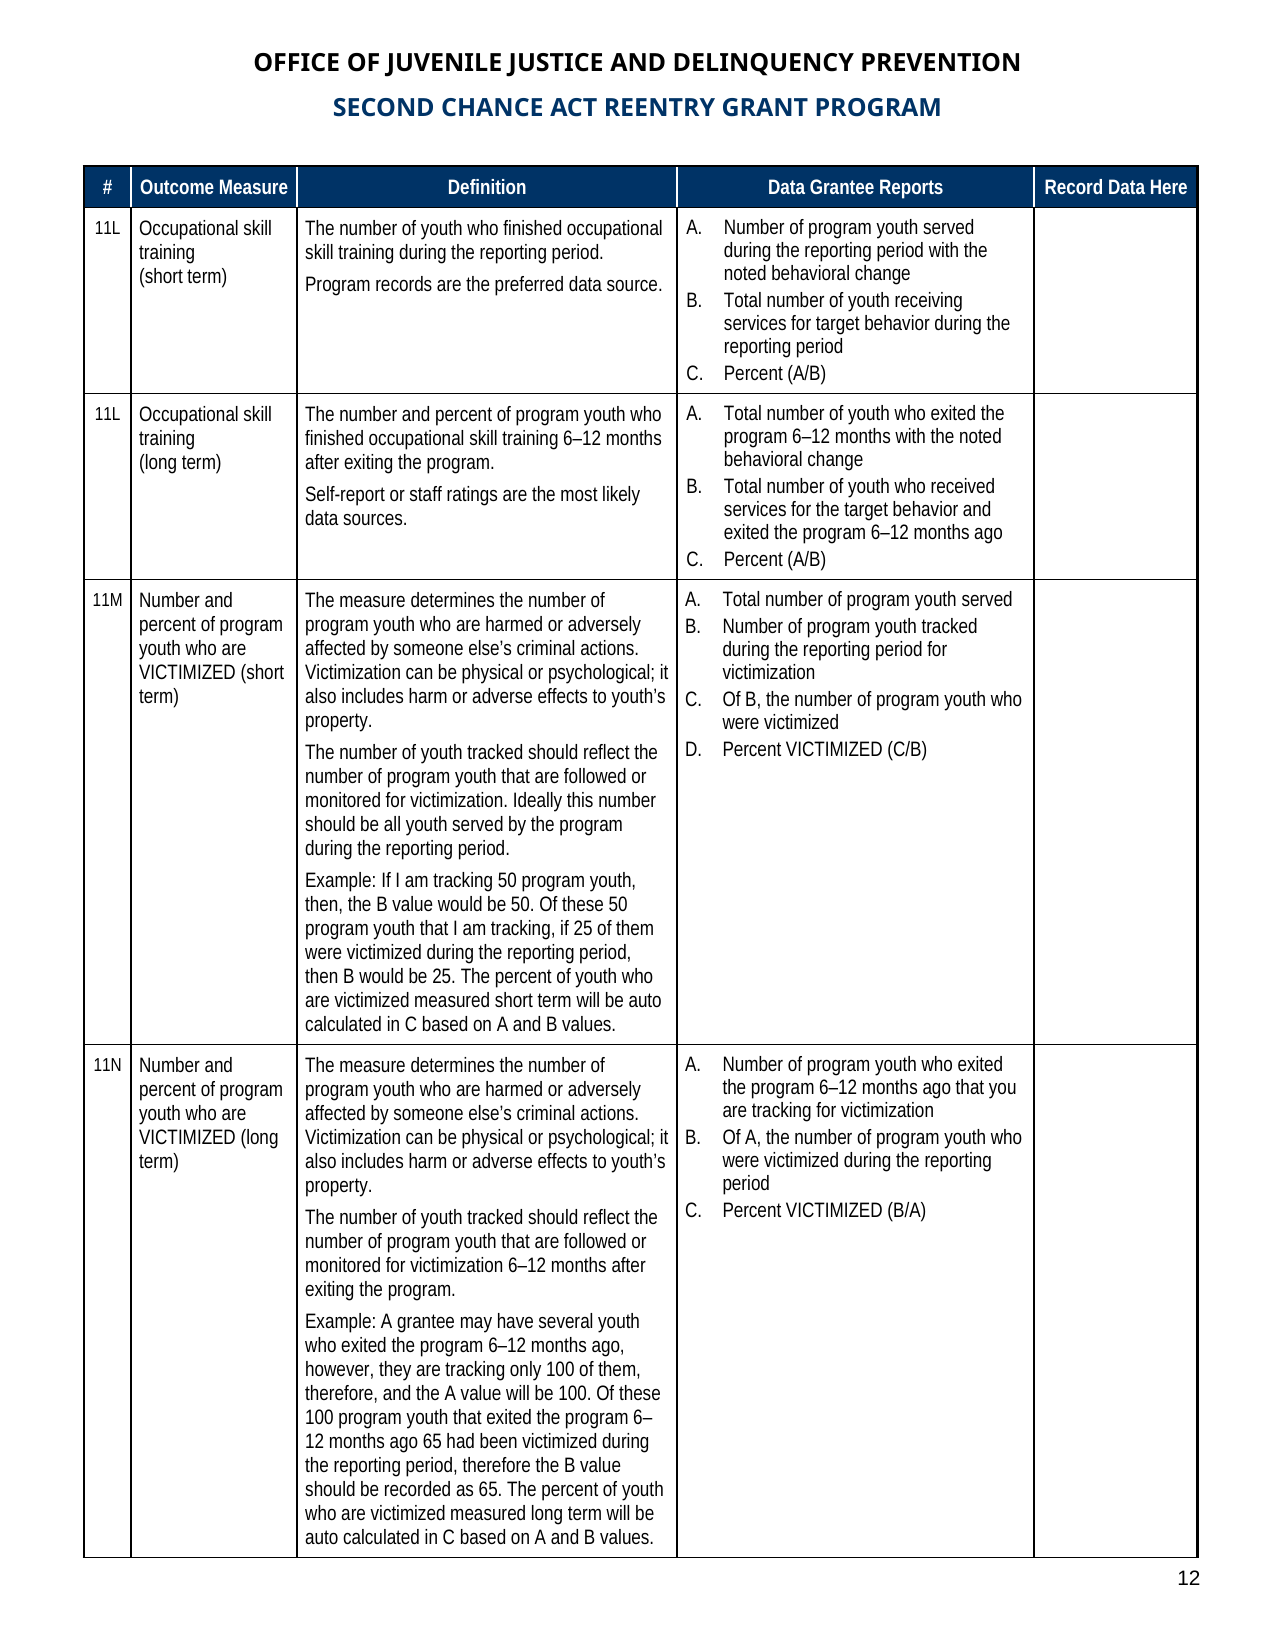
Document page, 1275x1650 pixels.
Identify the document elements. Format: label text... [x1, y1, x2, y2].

table_cell 11L [85, 208, 130, 393]
table_header Record Data Here [1035, 167, 1196, 207]
table_cell 11N [85, 1045, 130, 1557]
table_header Data Grantee Reports [678, 167, 1033, 207]
table_cell The measure determines the number of program youth who are harmed or adversely affected by someone else’s criminal actions. Victimization can be physical or psychological; it also includes harm or adverse effects to youth’s property. The number of youth tracked should reflect the number of program youth that are followed or monitored for victimization. Ideally this number should be all youth served by the program during the reporting period. Example: If I am tracking 50 program youth, then, the B value would be 50. Of these 50 program youth that I am tracking, if 25 of them were victimized during the reporting period, then B would be 25. The percent of youth who are victimized measured short term will be auto calculated in C based on A and B values. [298, 580, 676, 1044]
table_cell 11L [85, 394, 130, 578]
table_cell [1035, 208, 1196, 393]
table_cell A. Total number of youth who exited the program 6–12 months with the noted behavioral change B. Total number of youth who received services for the target behavior and exited the program 6–12 months ago C. Percent (A/B) [678, 394, 1033, 578]
table_cell The number and percent of program youth who finished occupational skill training 6–12 months after exiting the program. Self-report or staff ratings are the most likely data sources. [298, 394, 676, 578]
table_cell The measure determines the number of program youth who are harmed or adversely affected by someone else’s criminal actions. Victimization can be physical or psychological; it also includes harm or adverse effects to youth’s property. The number of youth tracked should reflect the number of program youth that are followed or monitored for victimization 6–12 months after exiting the program. Example: A grantee may have several youth who exited the program 6–12 months ago, however, they are tracking only 100 of them, therefore, and the A value will be 100. Of these 100 program youth that exited the program 6–12 months ago 65 had been victimized during the reporting period, therefore the B value should be recorded as 65. The percent of youth who are victimized measured long term will be auto calculated in C based on A and B values. [298, 1045, 676, 1557]
table_cell [1035, 394, 1196, 578]
table_cell [1035, 580, 1196, 1044]
table_cell Number of program youth who exited the program 6–12 months ago that you are tracking for victimization Of A, the number of program youth who were victimized during the reporting period Percent VICTIMIZED (B/A) [678, 1045, 1033, 1557]
table_cell Number and percent of program youth who are VICTIMIZED (short term) [132, 580, 296, 1044]
table_cell Number and percent of program youth who are VICTIMIZED (long term) [132, 1045, 296, 1557]
table_cell 11M [85, 580, 130, 1044]
table_header Outcome Measure [132, 167, 296, 207]
table_cell The number of youth who finished occupational skill training during the reporting period. Program records are the preferred data source. [298, 208, 676, 393]
table_cell [1035, 1045, 1196, 1557]
table_header Definition [298, 167, 676, 207]
table_cell Occupational skill training (long term) [132, 394, 296, 578]
table_cell Occupational skill training (short term) [132, 208, 296, 393]
table_cell Total number of program youth served Number of program youth tracked during the reporting period for victimization Of B, the number of program youth who were victimized Percent VICTIMIZED (C/B) [678, 580, 1033, 1044]
table_header # [85, 167, 130, 207]
